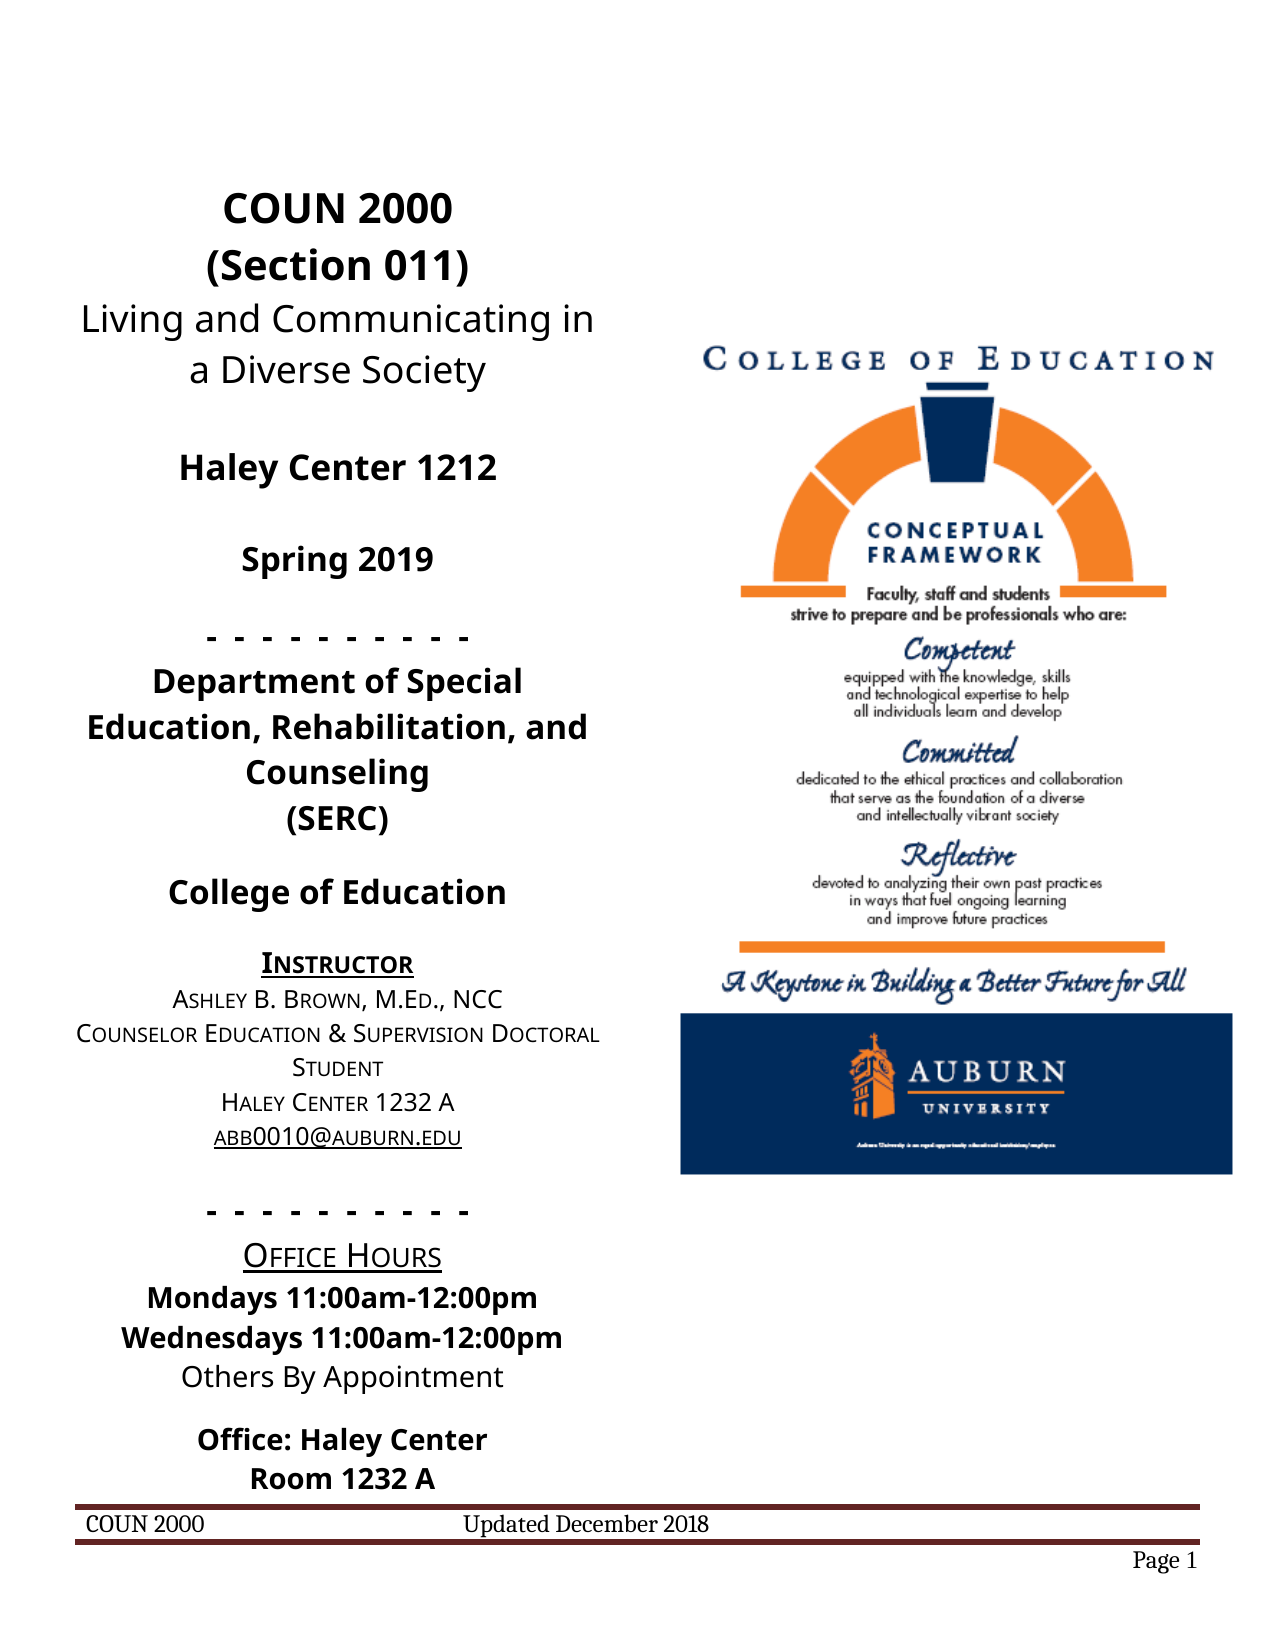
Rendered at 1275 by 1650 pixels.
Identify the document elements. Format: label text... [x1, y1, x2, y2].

text Instructor [75, 942, 600, 982]
text College of Education [75, 868, 600, 914]
text - - - - - - - - - - [75, 1186, 600, 1232]
text Haley Center 1232 A [75, 1084, 600, 1118]
text Office Hours [84, 1232, 600, 1277]
text Ashley B. Brown, M.Ed., NCC [75, 982, 600, 1016]
text (SERC) [75, 794, 600, 840]
text Office: Haley Center [84, 1419, 600, 1459]
text - - - - - - - - - - [75, 613, 600, 658]
text (Section 011) [75, 236, 600, 292]
text Others By Appointment [84, 1357, 600, 1396]
text Spring 2019 [75, 536, 600, 582]
text Haley Center 1212 [75, 443, 600, 491]
text COUN 2000 [75, 179, 600, 236]
text Counselor Education & Supervision Doctoral Student [75, 1016, 600, 1084]
text Living and Communicating in a Diverse Society [75, 292, 600, 394]
text Department of Special Education, Rehabilitation, and Counseling [75, 658, 600, 794]
text Mondays 11:00am-12:00pm [84, 1277, 600, 1317]
text Room 1232 A [84, 1459, 600, 1498]
text Wednesdays 11:00am-12:00pm [84, 1317, 600, 1357]
text abb0010@auburn.edu [75, 1118, 600, 1152]
picture [675, 334, 1237, 1179]
